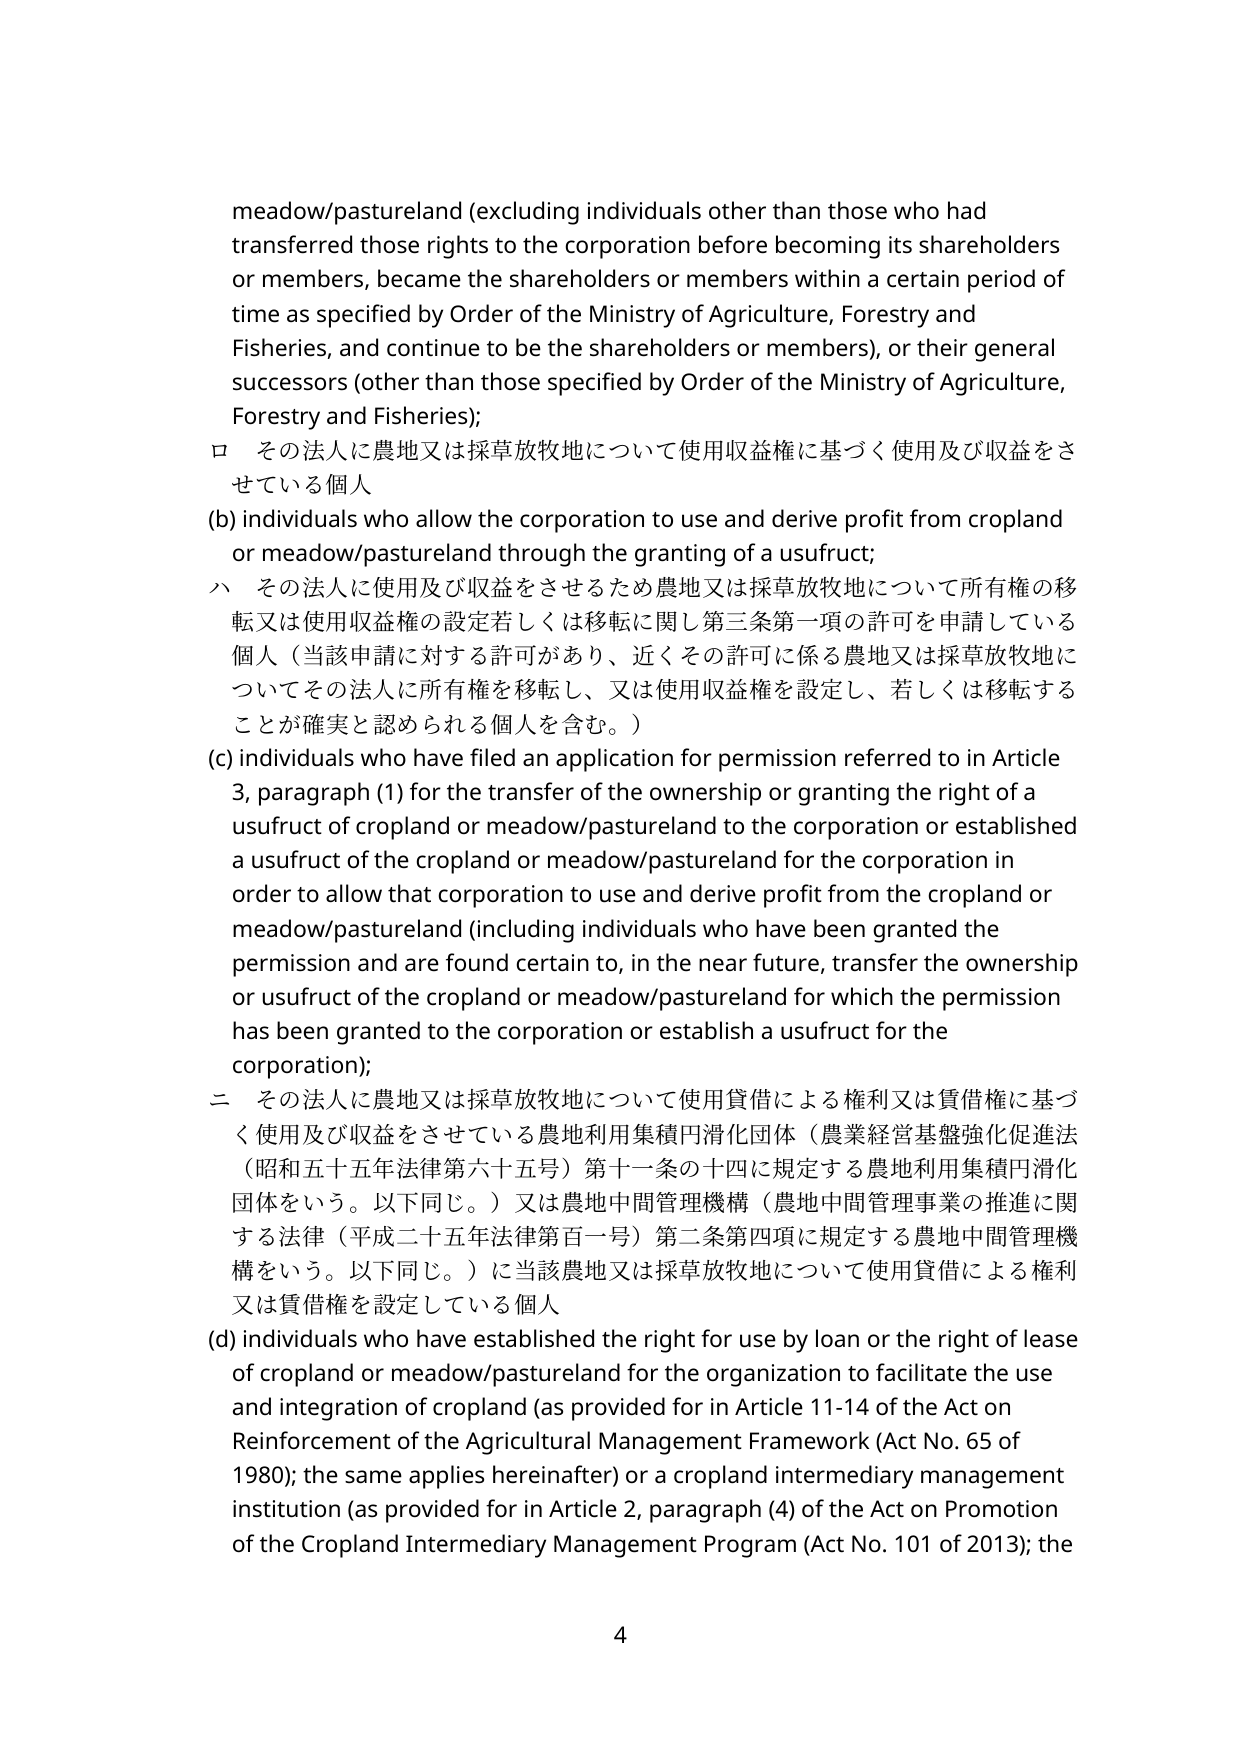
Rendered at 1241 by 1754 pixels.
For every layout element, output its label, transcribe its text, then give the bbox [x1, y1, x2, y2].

text (c) individuals who have filed an application for permission referred to in Article 3, paragraph (1) for the transfer of the ownership or granting the right of a usufruct of cropland or meadow/pastureland to the corporation or established a usufruct of the cropland or meadow/pastureland for the corporation in order to allow that corporation to use and derive profit from the cropland or meadow/pastureland (including individuals who have been granted the permission and are found certain to, in the near future, transfer the ownership or usufruct of the cropland or meadow/pastureland for which the permission has been granted to the corporation or establish a usufruct for the corporation); [207, 740, 1079, 1082]
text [207, 194, 1079, 433]
text ニ その法人に農地又は採草放牧地について使用貸借による権利又は賃借権に基づく使用及び収益をさせている農地利用集積円滑化団体（農業経営基盤強化促進法（昭和五十五年法律第六十五号）第十一条の十四に規定する農地利用集積円滑化団体をいう。以下同じ。）又は農地中間管理機構（農地中間管理事業の推進に関する法律（平成二十五年法律第百一号）第二条第四項に規定する農地中間管理機構をいう。以下同じ。）に当該農地又は採草放牧地について使用貸借による権利又は賃借権を設定している個人 [207, 1082, 1079, 1321]
text ロ その法人に農地又は採草放牧地について使用収益権に基づく使用及び収益をさせている個人 [207, 433, 1079, 501]
text ハ その法人に使用及び収益をさせるため農地又は採草放牧地について所有権の移転又は使用収益権の設定若しくは移転に関し第三条第一項の許可を申請している個人（当該申請に対する許可があり、近くその許可に係る農地又は採草放牧地についてその法人に所有権を移転し、又は使用収益権を設定し、若しくは移転することが確実と認められる個人を含む。） [207, 569, 1079, 740]
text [207, 1321, 1079, 1560]
text (b) individuals who allow the corporation to use and derive profit from cropland or meadow/pastureland through the granting of a usufruct; [207, 501, 1079, 569]
